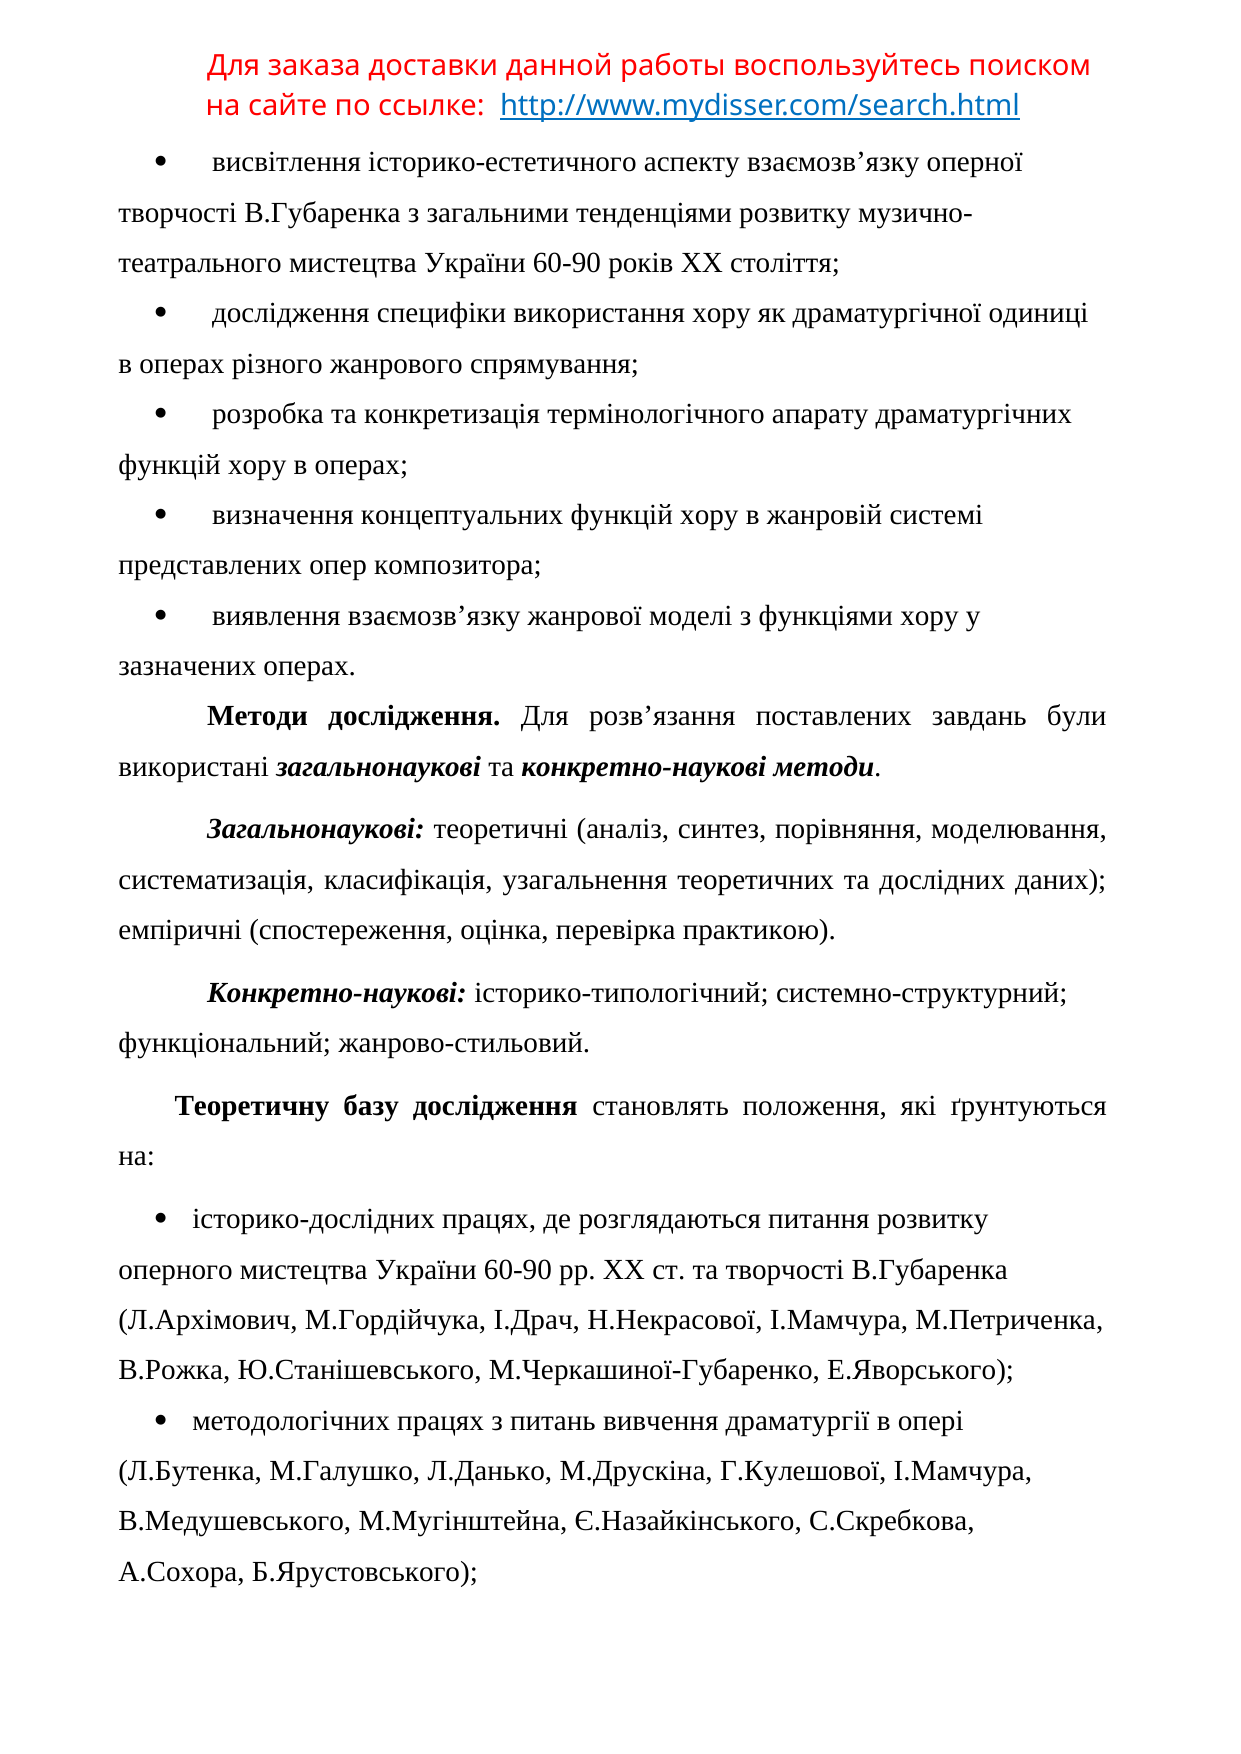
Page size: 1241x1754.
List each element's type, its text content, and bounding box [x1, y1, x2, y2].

text Теоретичну базу дослідження становлять положення, які ґрунтуються на: [118, 1088, 1107, 1172]
list методологічних працях з питань вивчення драматургії в опері (Л.Бутенка, М.Галушко, Л.Данько, М.Друскіна, Г.Кулешової, І.Мамчура, В.Медушевського, М.Мугінштейна, Є.Назайкінського, С.Скребкова, А.Сохора, Б.Ярустовського); [118, 1403, 1107, 1587]
text Загальнонаукові: теоретичні (аналіз, синтез, порівняння, моделювання, систематизація, класифікація, узагальнення теоретичних та дослідних даних); емпіричні (спостереження, оцінка, перевірка практикою). [118, 812, 1107, 946]
list виявлення взаємозв’язку жанрової моделі з функціями хору у зазначених операх. [118, 598, 1107, 682]
list визначення концептуальних функцій хору в жанровій системі представлених опер композитора; [118, 497, 1107, 581]
list висвітлення історико-естетичного аспекту взаємозв’язку оперної творчості В.Губаренка з загальними тенденціями розвитку музично-театрального мистецтва України 60-90 років XX століття; [118, 144, 1107, 279]
list історико-дослідних працях, де розглядаються питання розвитку оперного мистецтва України 60-90 рр. ХХ ст. та творчості В.Губаренка (Л.Архімович, М.Гордійчука, І.Драч, Н.Некрасової, І.Мамчура, М.Петриченка, В.Рожка, Ю.Станішевського, М.Черкашиної-Губаренко, Е.Яворського); [118, 1201, 1107, 1386]
list дослідження специфіки використання хору як драматургічної одиниці в операх різного жанрового спрямування; [118, 296, 1107, 379]
list розробка та конкретизація термінологічного апарату драматургічних функцій хору в операх; [118, 396, 1107, 480]
text Методи дослідження. Для розв’язання поставлених завдань були використані загальнонаукові та конкретно-наукові методи. [118, 698, 1107, 782]
text Конкретно-наукові: історико-типологічний; системно-структурний; функціональний; жанрово-стильовий. [118, 975, 1107, 1059]
